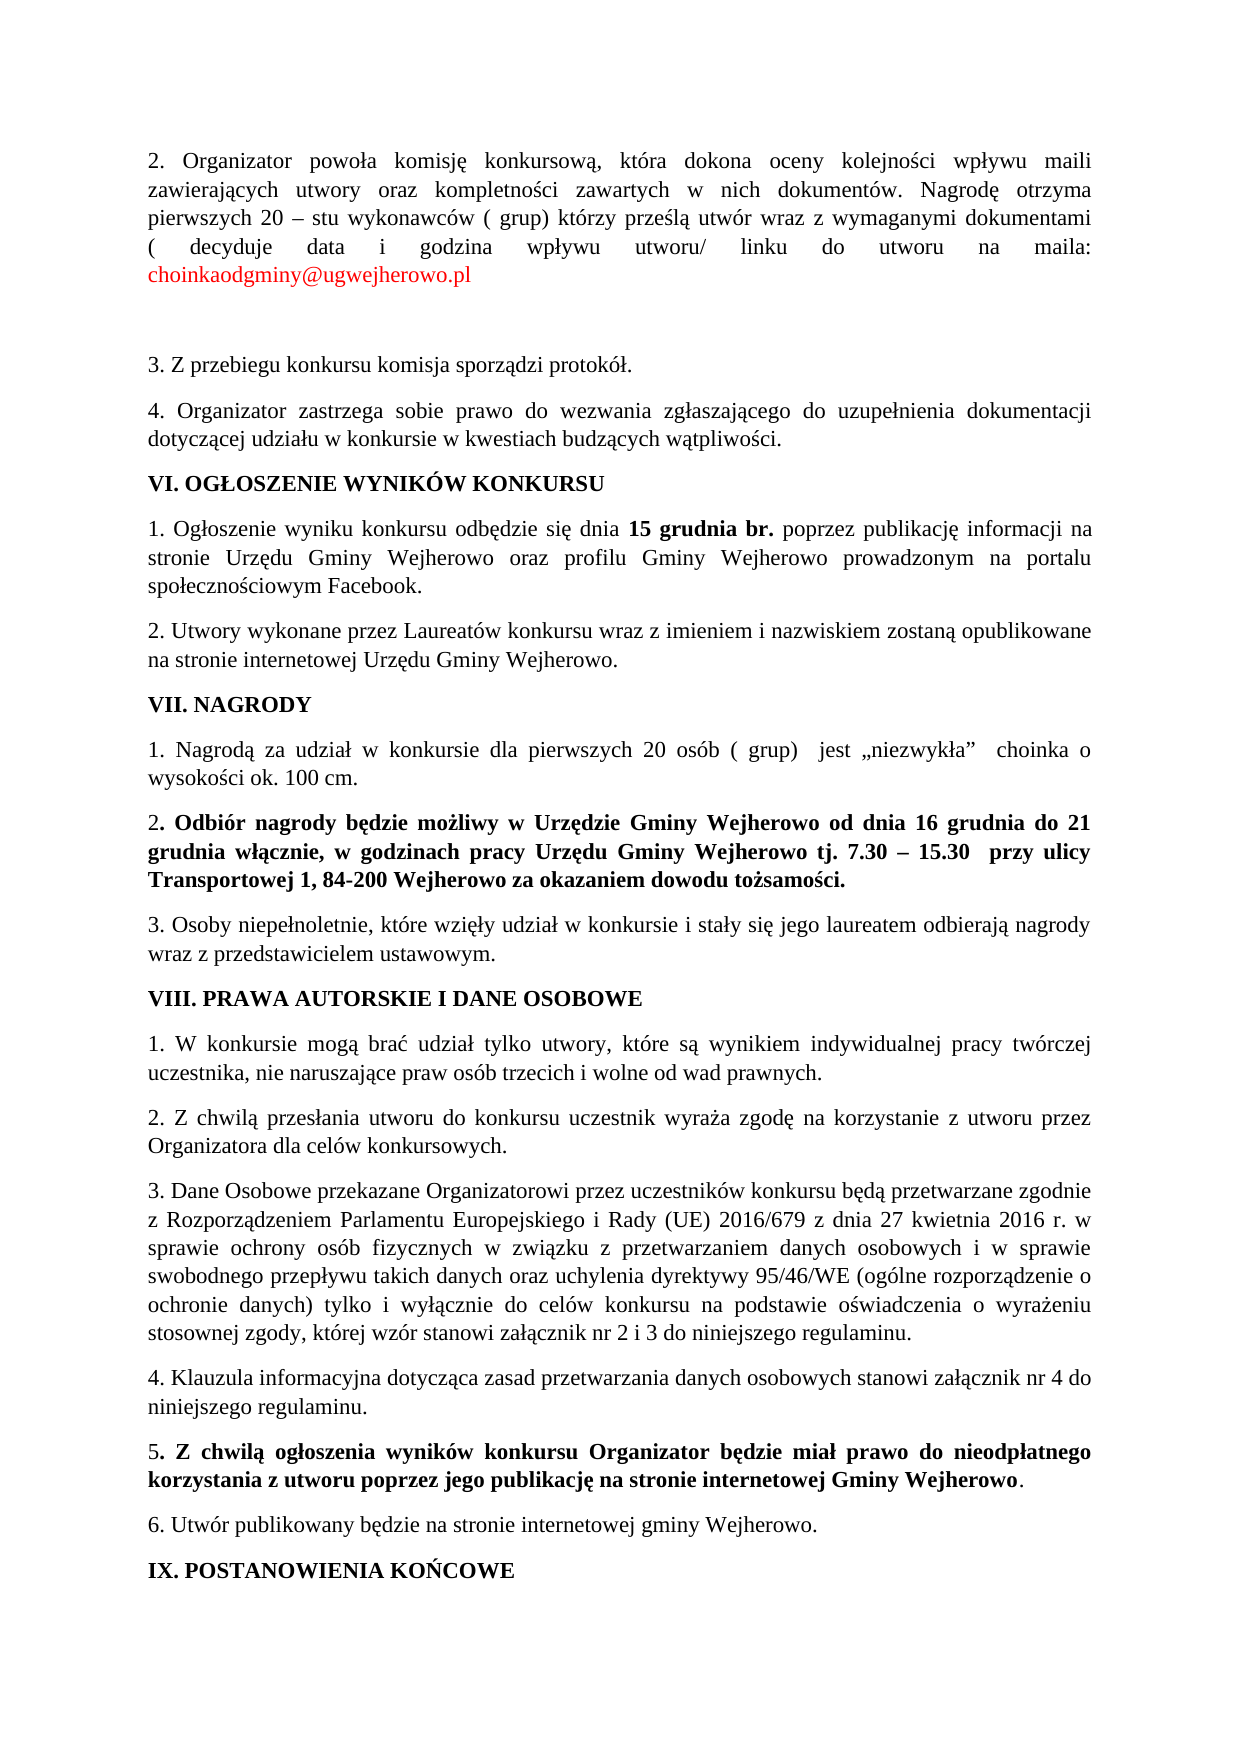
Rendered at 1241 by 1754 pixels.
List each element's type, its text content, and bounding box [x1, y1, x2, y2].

text IX. POSTANOWIENIA KOŃCOWE [148, 1557, 1093, 1583]
text VII. NAGRODY [148, 691, 1093, 717]
text 1. W konkursie mogą brać udział tylko utwory, które są wynikiem indywidualnej pracy twórczej uczestnika, nie naruszające praw osób trzecich i wolne od wad prawnych. [148, 1030, 1093, 1085]
text 5. Z chwilą ogłoszenia wyników konkursu Organizator będzie miał prawo do nieodpłatnego korzystania z utworu poprzez jego publikację na stronie internetowej Gminy Wejherowo. [148, 1438, 1093, 1493]
text 2. Organizator powoła komisję konkursową, która dokona oceny kolejności wpływu maili zawierających utwory oraz kompletności zawartych w nich dokumentów. Nagrodę otrzyma pierwszych 20 – stu wykonawców ( grup) którzy prześlą utwór wraz z wymaganymi dokumentami ( decyduje data i godzina wpływu utworu/ linku do utworu na maila: choinkaodgminy@ugwejherowo.pl [148, 148, 1093, 288]
text VIII. PRAWA AUTORSKIE I DANE OSOBOWE [148, 985, 1093, 1011]
text 3. Z przebiegu konkursu komisja sporządzi protokół. [148, 352, 1093, 378]
text 4. Klauzula informacyjna dotycząca zasad przetwarzania danych osobowych stanowi załącznik nr 4 do niniejszego regulaminu. [148, 1364, 1093, 1419]
text 4. Organizator zastrzega sobie prawo do wezwania zgłaszającego do uzupełnienia dokumentacji dotyczącej udziału w konkursie w kwestiach budzących wątpliwości. [148, 397, 1093, 451]
text 6. Utwór publikowany będzie na stronie internetowej gminy Wejherowo. [148, 1512, 1093, 1538]
text 3. Dane Osobowe przekazane Organizatorowi przez uczestników konkursu będą przetwarzane zgodnie z Rozporządzeniem Parlamentu Europejskiego i Rady (UE) 2016/679 z dnia 27 kwietnia 2016 r. w sprawie ochrony osób fizycznych w związku z przetwarzaniem danych osobowych i w sprawie swobodnego przepływu takich danych oraz uchylenia dyrektywy 95/46/WE (ogólne rozporządzenie o ochronie danych) tylko i wyłącznie do celów konkursu na podstawie oświadczenia o wyrażeniu stosownej zgody, której wzór stanowi załącznik nr 2 i 3 do niniejszego regulaminu. [148, 1177, 1093, 1346]
text 1. Nagrodą za udział w konkursie dla pierwszych 20 osób ( grup) jest „niezwykła” choinka o wysokości ok. 100 cm. [148, 736, 1093, 791]
text 2. Utwory wykonane przez Laureatów konkursu wraz z imieniem i nazwiskiem zostaną opublikowane na stronie internetowej Urzędu Gminy Wejherowo. [148, 617, 1093, 672]
text 2. Odbiór nagrody będzie możliwy w Urzędzie Gminy Wejherowo od dnia 16 grudnia do 21 grudnia włącznie, w godzinach pracy Urzędu Gminy Wejherowo tj. 7.30 – 15.30 przy ulicy Transportowej 1, 84-200 Wejherowo za okazaniem dowodu tożsamości. [148, 809, 1093, 893]
text VI. OGŁOSZENIE WYNIKÓW KONKURSU [148, 470, 1093, 497]
text 1. Ogłoszenie wyniku konkursu odbędzie się dnia 15 grudnia br. poprzez publikację informacji na stronie Urzędu Gminy Wejherowo oraz profilu Gminy Wejherowo prowadzonym na portalu społecznościowym Facebook. [148, 515, 1093, 598]
text 2. Z chwilą przesłania utworu do konkursu uczestnik wyraża zgodę na korzystanie z utworu przez Organizatora dla celów konkursowych. [148, 1104, 1093, 1158]
text 3. Osoby niepełnoletnie, które wzięły udział w konkursie i stały się jego laureatem odbierają nagrody wraz z przedstawicielem ustawowym. [148, 911, 1093, 966]
